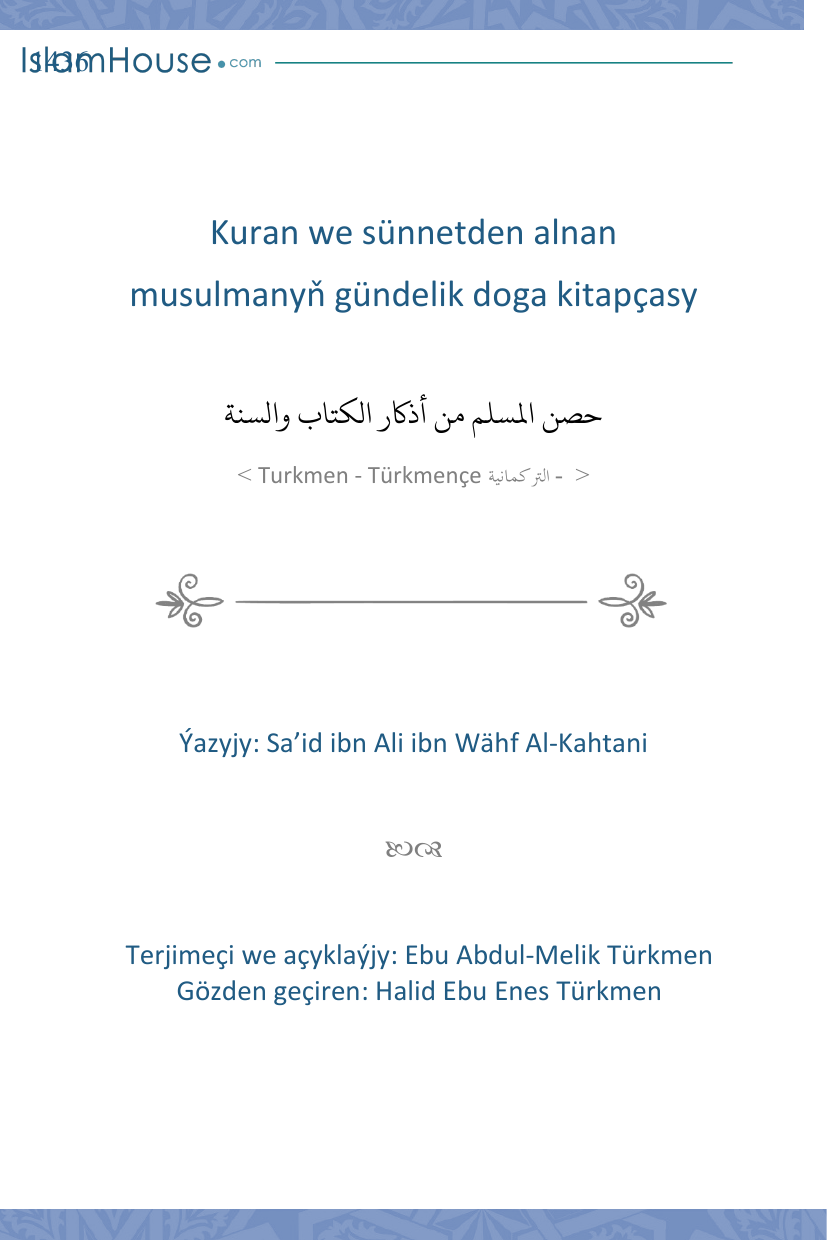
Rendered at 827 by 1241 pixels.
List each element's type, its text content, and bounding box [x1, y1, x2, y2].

text حصن المسلم من أذكار الكتاب والسنة [89, 386, 738, 442]
text Kuran we sünnetden alnan [89, 208, 738, 254]
text Terjimeçi we açyklaýjy: Ebu Abdul-Melik Türkmen [89, 936, 738, 972]
text < Turkmen - Türkmençe التركمانية - > [89, 458, 738, 496]
picture [14, 42, 741, 79]
text Ýazyjy: Sa’id ibn Ali ibn Wähf Al-Kahtani [89, 724, 738, 759]
text Gözden geçiren: Halid Ebu Enes Türkmen [89, 972, 738, 1007]
text musulmanyň gündelik doga kitapçasy [89, 270, 738, 316]
